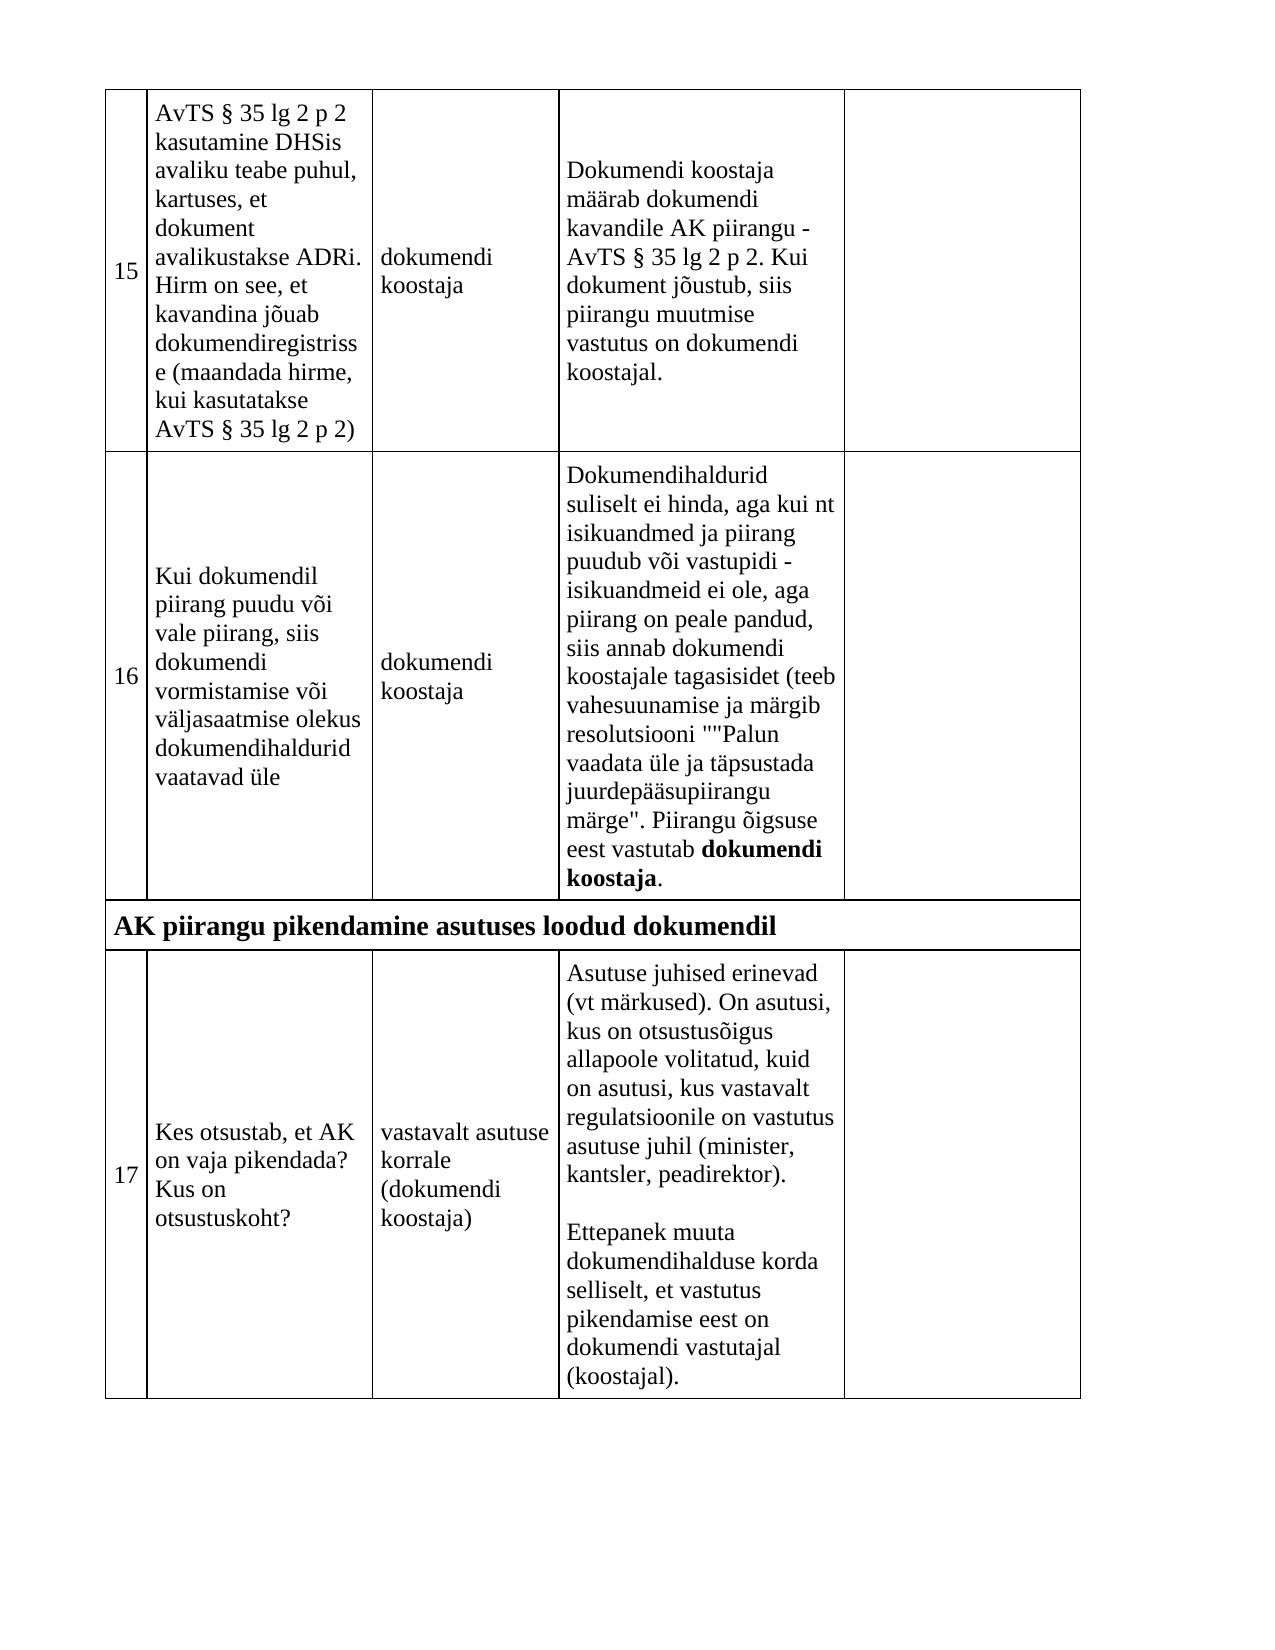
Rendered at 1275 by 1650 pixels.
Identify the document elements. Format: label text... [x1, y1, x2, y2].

table_cell AvTS § 35 lg 2 p 2 kasutamine DHSis avaliku teabe puhul, kartuses, et dokument avalikustakse ADRi. Hirm on see, et kavandina jõuab dokumendiregistrisse (maandada hirme, kui kasutatakse AvTS § 35 lg 2 p 2) [148, 90, 372, 451]
table_cell Asutuse juhised erinevad (vt märkused). On asutusi, kus on otsustusõigus allapoole volitatud, kuid on asutusi, kus vastavalt regulatsioonile on vastutus asutuse juhil (minister, kantsler, peadirektor). Ettepanek muuta dokumendihalduse korda selliselt, et vastutus pikendamise eest on dokumendi vastutajal (koostajal). [560, 951, 844, 1398]
table_cell dokumendi koostaja [373, 90, 558, 451]
table_cell dokumendi koostaja [373, 452, 558, 899]
table_cell Dokumendihaldurid suliselt ei hinda, aga kui nt isikuandmed ja piirang puudub või vastupidi - isikuandmeid ei ole, aga piirang on peale pandud, siis annab dokumendi koostajale tagasisidet (teeb vahesuunamise ja märgib resolutsiooni ""Palun vaadata üle ja täpsustada juurdepääsupiirangu märge". Piirangu õigsuse eest vastutab dokumendi koostaja. [560, 452, 844, 899]
table_cell Kes otsustab, et AK on vaja pikendada? Kus on otsustuskoht? [148, 951, 372, 1398]
table_cell 15 [106, 90, 146, 451]
table_cell Dokumendi koostaja määrab dokumendi kavandile AK piirangu - AvTS § 35 lg 2 p 2. Kui dokument jõustub, siis piirangu muutmise vastutus on dokumendi koostajal. [560, 90, 844, 451]
table_cell 16 [106, 452, 146, 899]
table_cell vastavalt asutuse korrale (dokumendi koostaja) [373, 951, 558, 1398]
table_cell [845, 951, 1080, 1398]
table_cell AK piirangu pikendamine asutuses loodud dokumendil [106, 901, 1080, 949]
table_cell 17 [106, 951, 146, 1398]
table_cell [845, 90, 1080, 451]
table_cell Kui dokumendil piirang puudu või vale piirang, siis dokumendi vormistamise või väljasaatmise olekus dokumendihaldurid vaatavad üle [148, 452, 372, 899]
table_cell [845, 452, 1080, 899]
